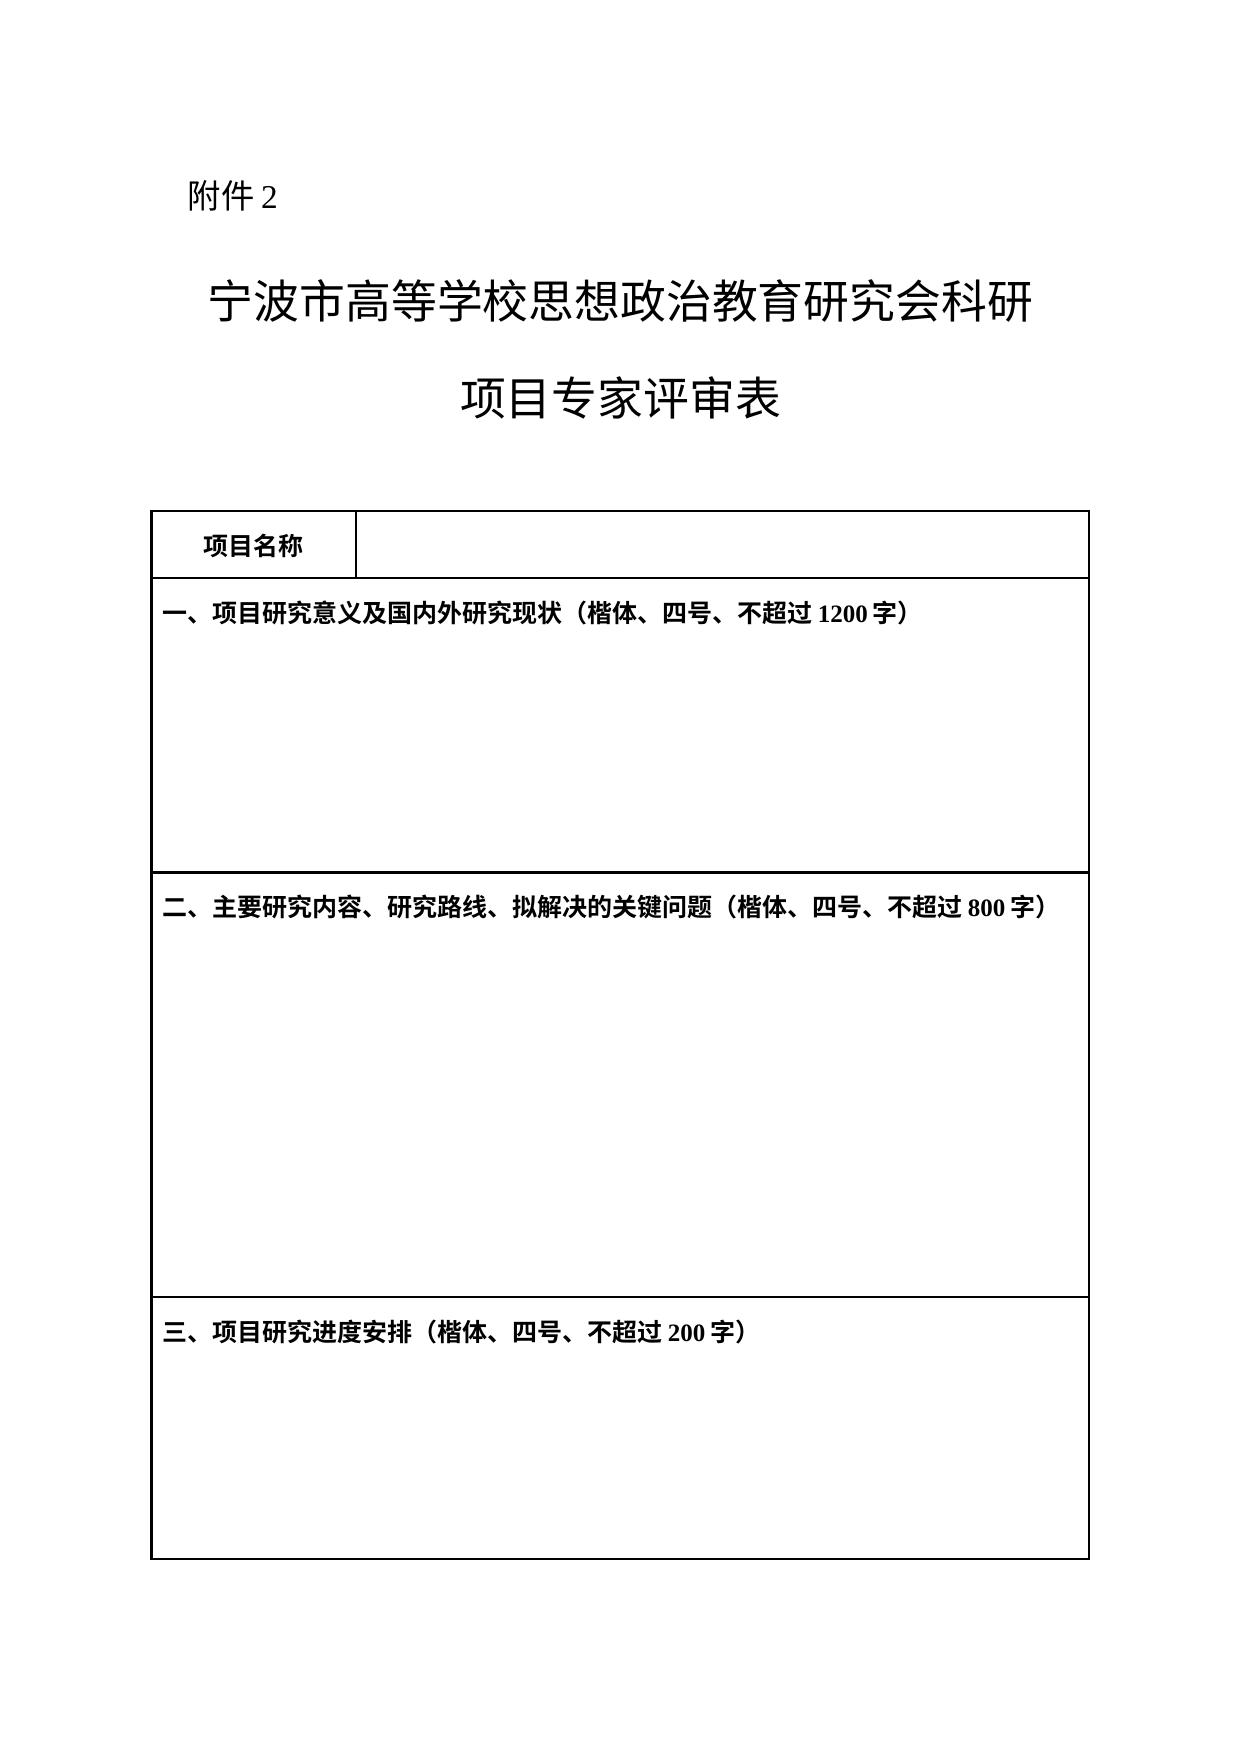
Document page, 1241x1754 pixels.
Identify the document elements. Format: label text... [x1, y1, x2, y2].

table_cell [153, 1298, 1088, 1558]
table_header 项目名称 [153, 512, 355, 577]
table_header [357, 512, 1088, 577]
text 宁波市高等学校思想政治教育研究会科研项目专家评审表 [187, 250, 1053, 445]
text 附件2 [187, 162, 1053, 227]
table_cell 二、主要研究内容、研究路线、拟解决的关键问题（楷体、四号、不超过800字） [153, 874, 1088, 1296]
table_cell 一、项目研究意义及国内外研究现状（楷体、四号、不超过1200字） [153, 579, 1088, 871]
